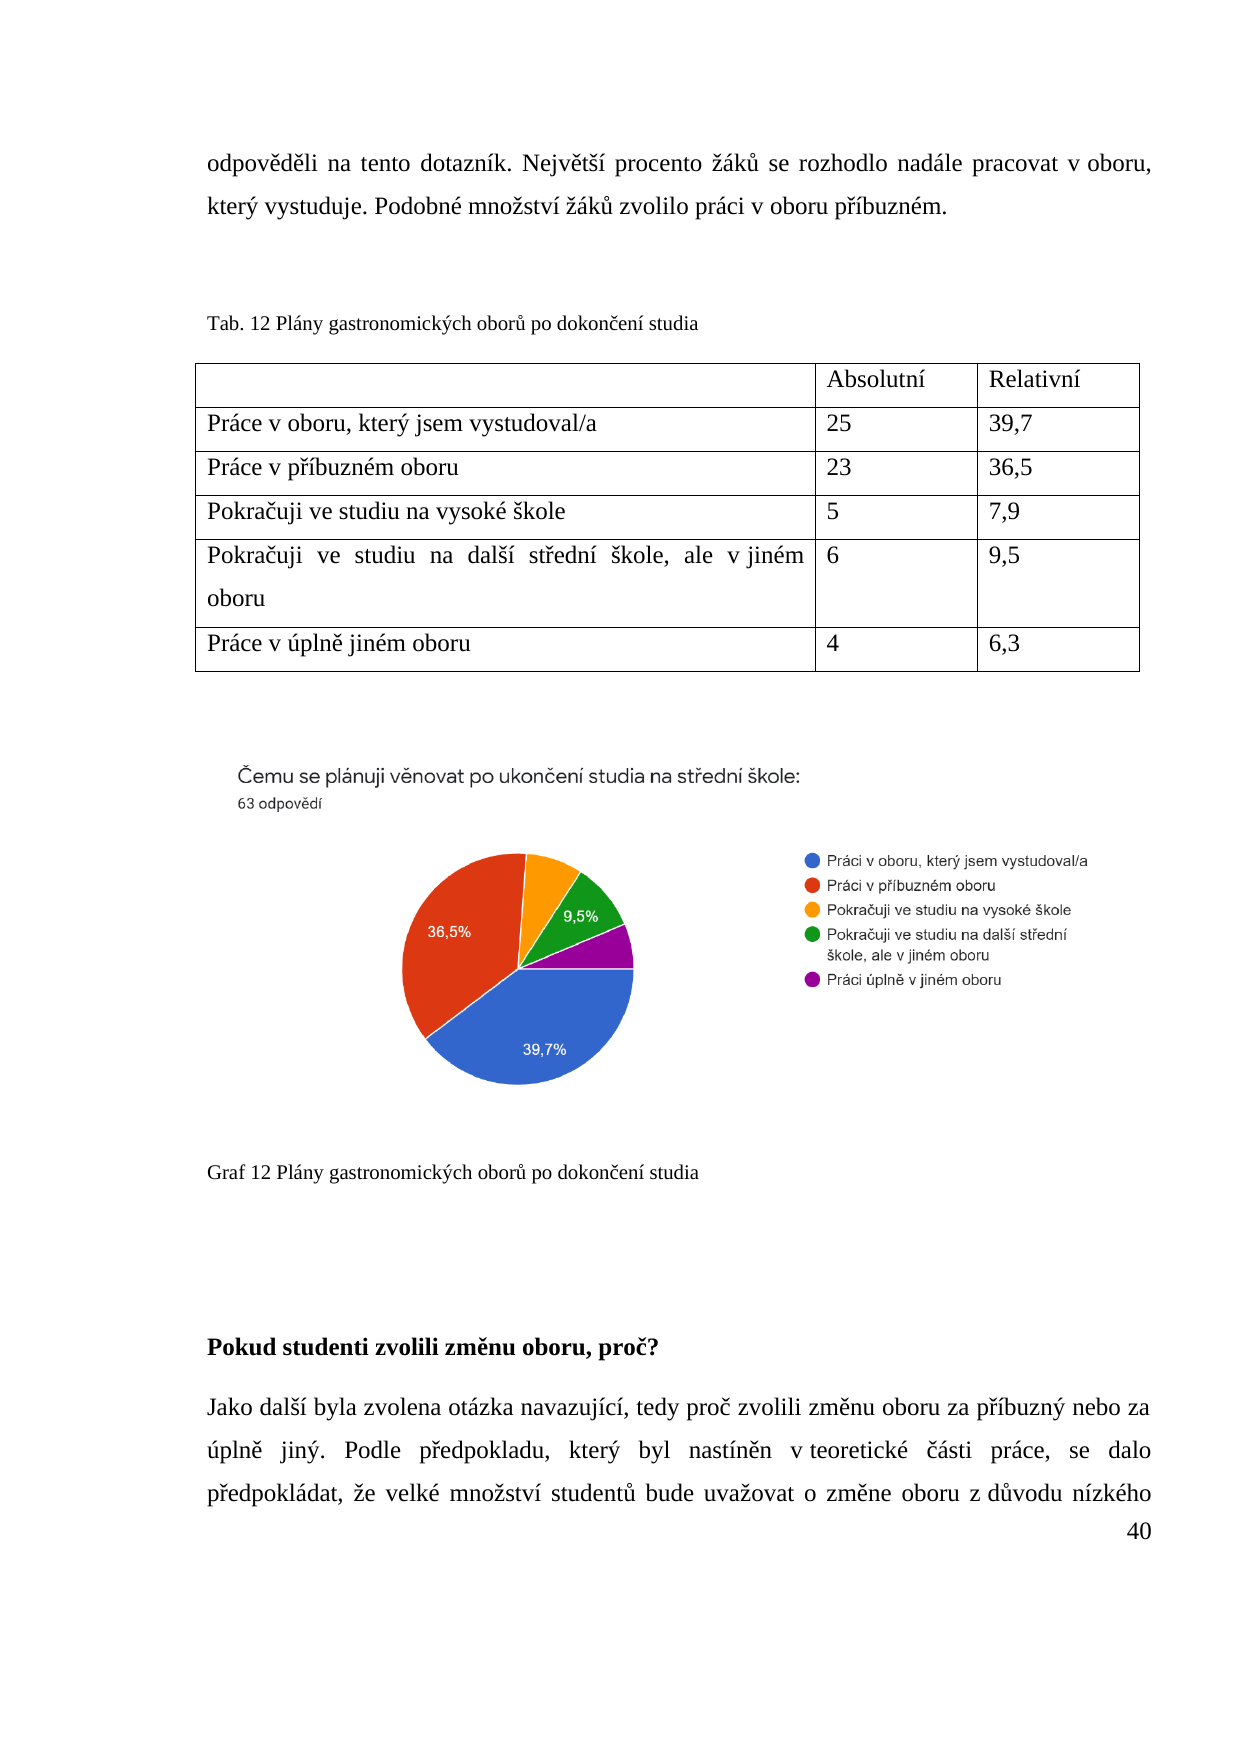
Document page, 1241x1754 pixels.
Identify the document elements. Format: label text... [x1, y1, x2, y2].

table_cell 25 [816, 408, 977, 451]
table_cell 23 [816, 452, 977, 495]
table_cell 4 [816, 628, 977, 671]
table_header [196, 364, 815, 407]
text Tab. 12 Plány gastronomických oborů po dokončení studia [207, 310, 1152, 334]
table_header Relativní [978, 364, 1139, 407]
picture [206, 731, 1152, 1129]
table_cell Práce v úplně jiném oboru [196, 628, 815, 671]
table_cell Pokračuji ve studiu na vysoké škole [196, 496, 815, 539]
table_cell Pokračuji ve studiu na další střední škole, ale v jiném oboru [196, 540, 815, 627]
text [207, 1392, 1152, 1507]
table_cell Práce v oboru, který jsem vystudoval/a [196, 408, 815, 451]
text Graf 12 Plány gastronomických oborů po dokončení studia [207, 1160, 1152, 1184]
table_cell 6,3 [978, 628, 1139, 671]
table_cell Práce v příbuzném oboru [196, 452, 815, 495]
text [207, 148, 1152, 219]
table_header Absolutní [816, 364, 977, 407]
table_cell 36,5 [978, 452, 1139, 495]
table_cell 5 [816, 496, 977, 539]
table_cell 7,9 [978, 496, 1139, 539]
text Pokud studenti zvolili změnu oboru, proč? [207, 1332, 1152, 1361]
table_cell 39,7 [978, 408, 1139, 451]
table_cell 9,5 [978, 540, 1139, 627]
table_cell 6 [816, 540, 977, 627]
